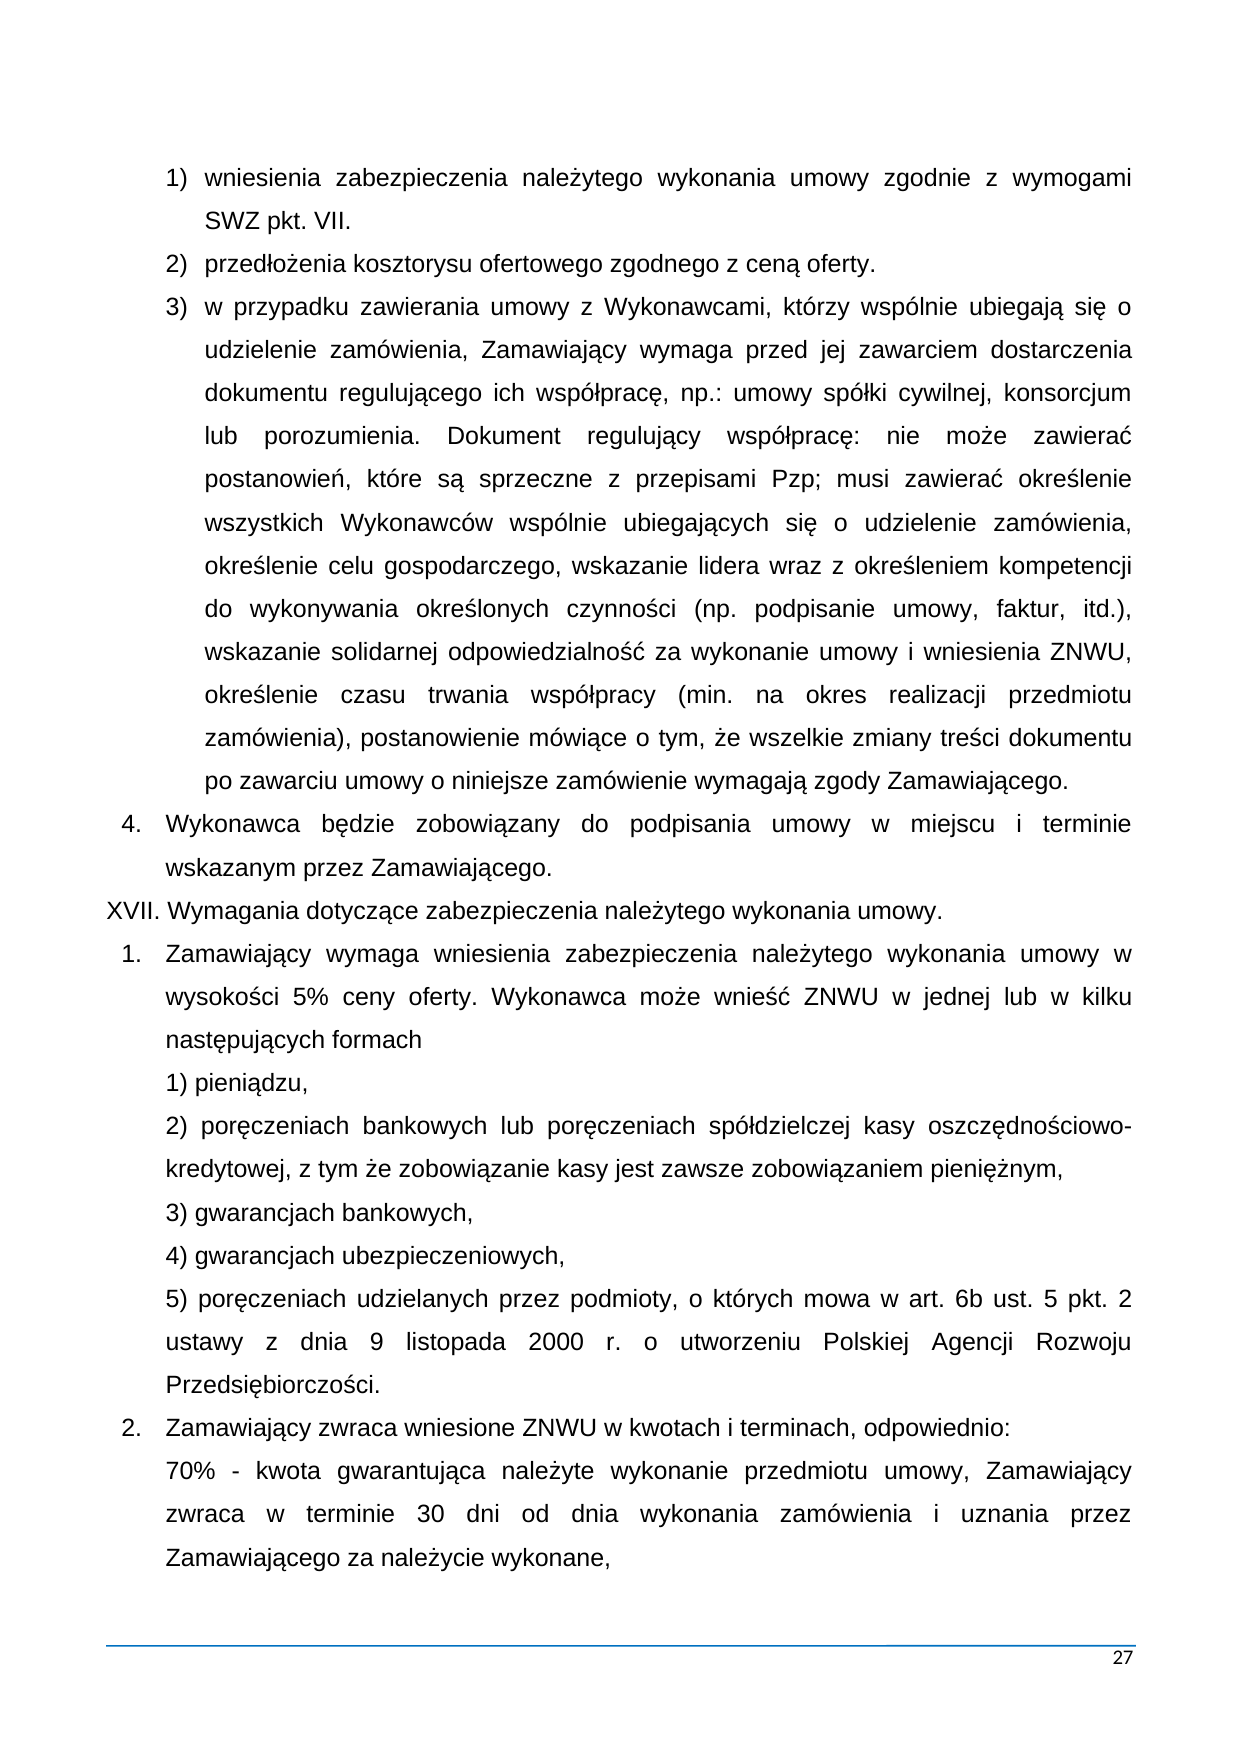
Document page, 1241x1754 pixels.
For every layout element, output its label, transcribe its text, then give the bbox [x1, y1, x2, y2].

list wniesienia zabezpieczenia należytego wykonania umowy zgodnie z wymogami SWZ pkt. VII. [165, 162, 1133, 234]
list Wykonawca będzie zobowiązany do podpisania umowy w miejscu i terminie wskazanym przez Zamawiającego. [121, 809, 1133, 881]
text 5) poręczeniach udzielanych przez podmioty, o których mowa w art. 6b ust. 5 pkt. 2 ustawy z dnia 9 listopada 2000 r. o utworzeniu Polskiej Agencji Rozwoju Przedsiębiorczości. [165, 1284, 1133, 1399]
list w przypadku zawierania umowy z Wykonawcami, którzy wspólnie ubiegają się o udzielenie zamówienia, Zamawiający wymaga przed jej zawarciem dostarczenia dokumentu regulującego ich współpracę, np.: umowy spółki cywilnej, konsorcjum lub porozumienia. Dokument regulujący współpracę: nie może zawierać postanowień, które są sprzeczne z przepisami Pzp; musi zawierać określenie wszystkich Wykonawców wspólnie ubiegających się o udzielenie zamówienia, określenie celu gospodarczego, wskazanie lidera wraz z określeniem kompetencji do wykonywania określonych czynności (np. podpisanie umowy, faktur, itd.), wskazanie solidarnej odpowiedzialność za wykonanie umowy i wniesienia ZNWU, określenie czasu trwania współpracy (min. na okres realizacji przedmiotu zamówienia), postanowienie mówiące o tym, że wszelkie zmiany treści dokumentu po zawarciu umowy o niniejsze zamówienie wymagają zgody Zamawiającego. [165, 292, 1133, 795]
list przedłożenia kosztorysu ofertowego zgodnego z ceną oferty. [165, 249, 1133, 277]
text 3) gwarancjach bankowych, [165, 1197, 1133, 1226]
text XVII. Wymagania dotyczące zabezpieczenia należytego wykonania umowy. [106, 896, 1133, 924]
list Zamawiający zwraca wniesione ZNWU w kwotach i terminach, odpowiednio: [121, 1413, 1133, 1442]
text 70% - kwota gwarantująca należyte wykonanie przedmiotu umowy, Zamawiający zwraca w terminie 30 dni od dnia wykonania zamówienia i uznania przez Zamawiającego za należycie wykonane, [165, 1456, 1133, 1571]
list Zamawiający wymaga wniesienia zabezpieczenia należytego wykonania umowy w wysokości 5% ceny oferty. Wykonawca może wnieść ZNWU w jednej lub w kilku następujących formach [121, 939, 1133, 1054]
text 4) gwarancjach ubezpieczeniowych, [165, 1241, 1133, 1269]
text 1) pieniądzu, [165, 1068, 1133, 1097]
text 2) poręczeniach bankowych lub poręczeniach spółdzielczej kasy oszczędnościowo-kredytowej, z tym że zobowiązanie kasy jest zawsze zobowiązaniem pieniężnym, [165, 1111, 1133, 1183]
